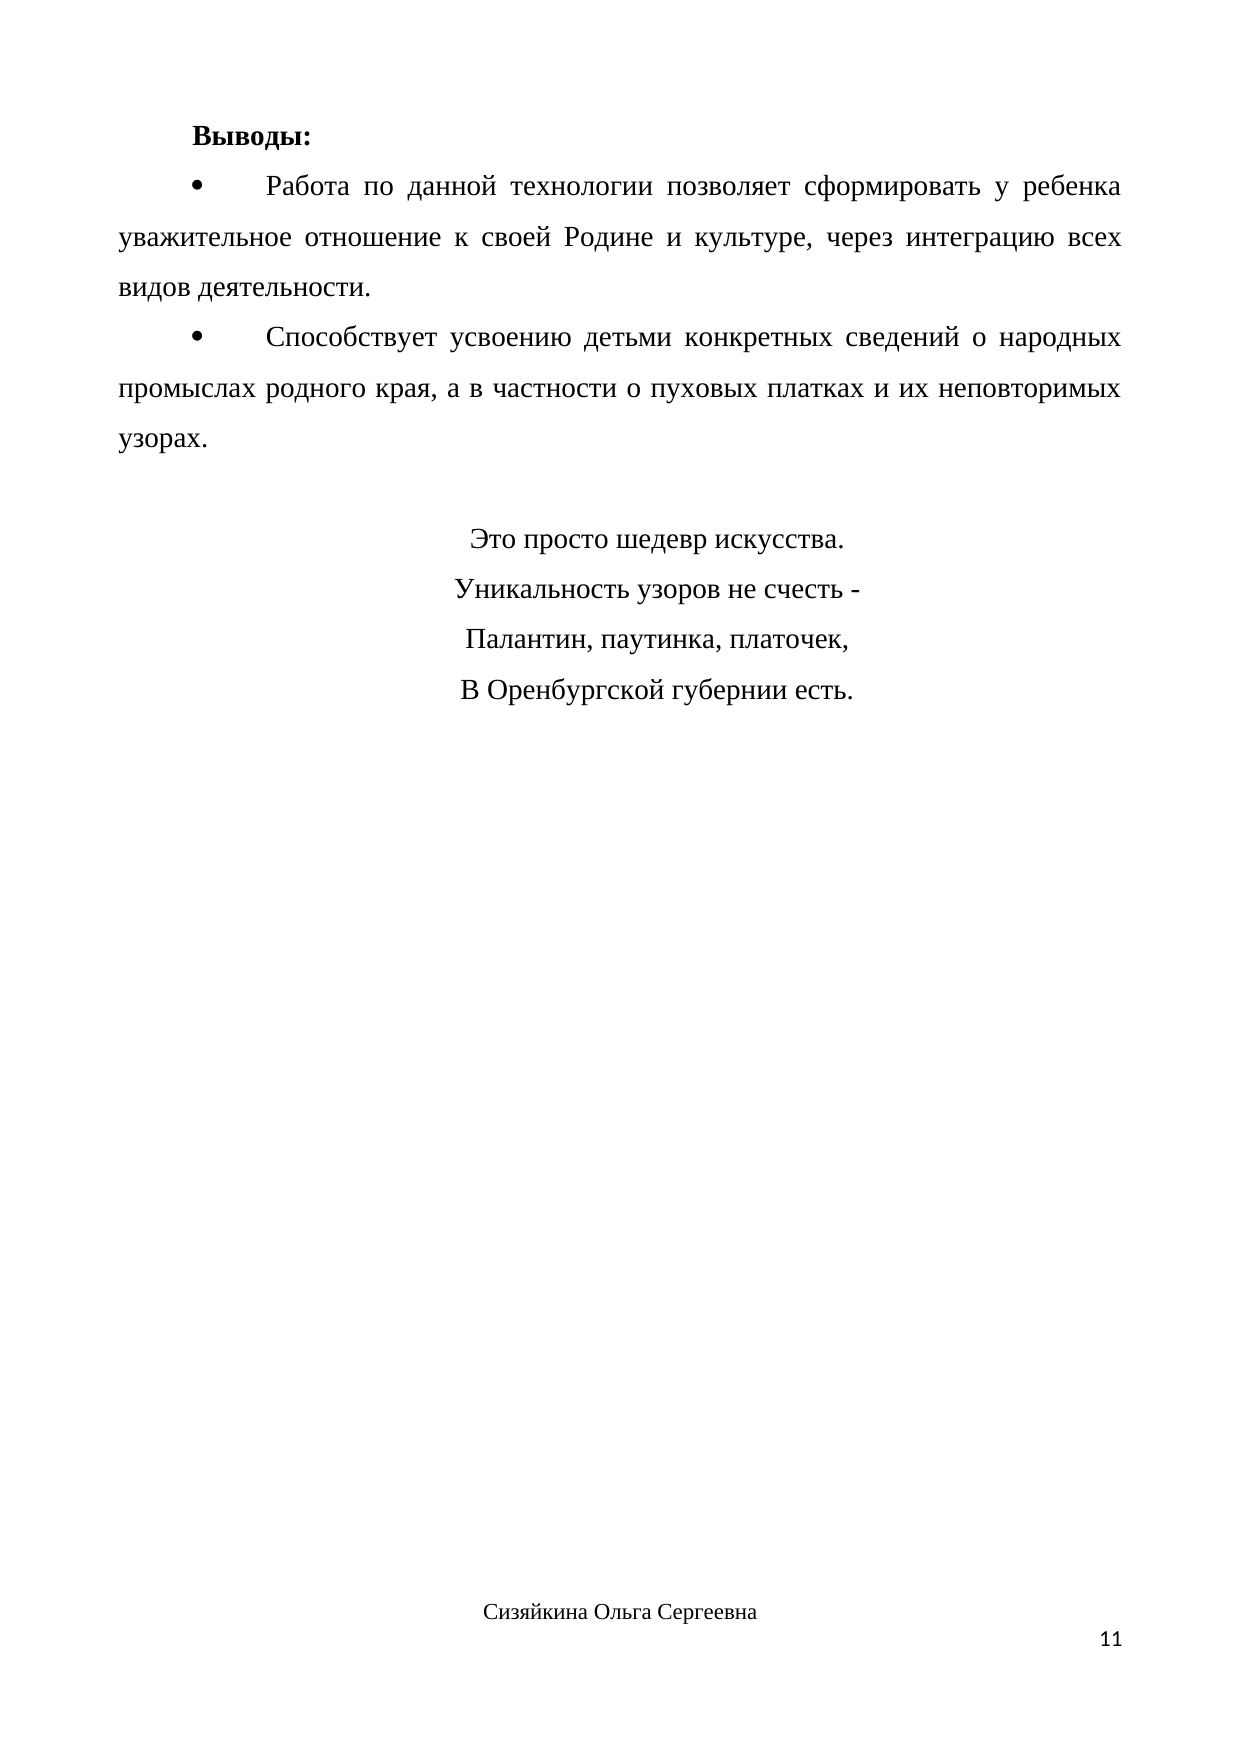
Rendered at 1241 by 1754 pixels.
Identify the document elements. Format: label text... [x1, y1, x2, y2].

list Уникальность узоров не счесть - [192, 571, 1122, 605]
list Палантин, паутинка, платочек, [192, 621, 1122, 655]
list В Оренбургской губернии есть. [192, 672, 1122, 705]
text Выводы: [118, 118, 1122, 152]
list Способствует усвоению детьми конкретных сведений о народных промыслах родного края, а в частности о пуховых платках и их неповторимых узорах. [118, 319, 1122, 454]
list Работа по данной технологии позволяет сформировать у ребенка уважительное отношение к своей Родине и культуре, через интеграцию всех видов деятельности. [118, 168, 1122, 303]
list Это просто шедевр искусства. [192, 521, 1122, 554]
